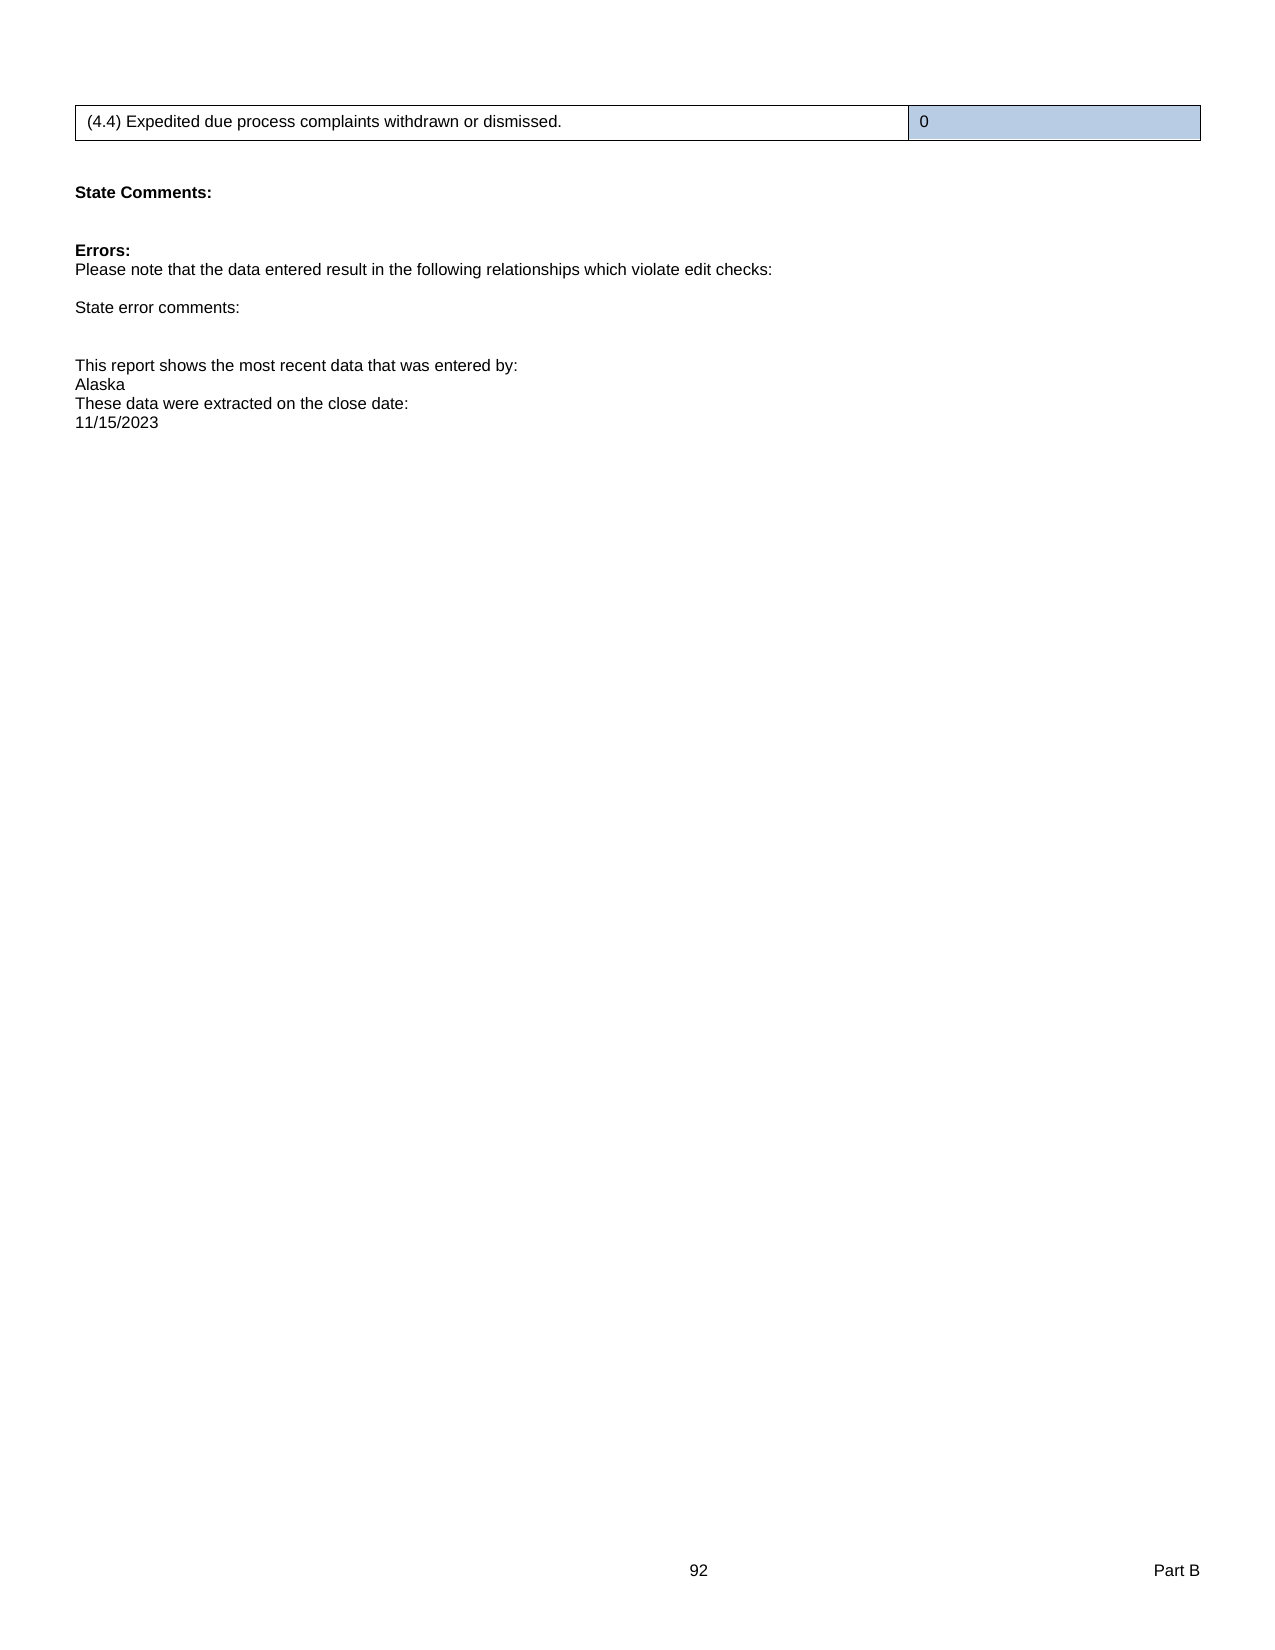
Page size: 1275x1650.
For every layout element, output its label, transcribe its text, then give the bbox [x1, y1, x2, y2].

text These data were extracted on the close date: [75, 394, 1200, 413]
text 11/15/2023 [75, 413, 1200, 432]
text Errors: [75, 241, 1200, 260]
text Please note that the data entered result in the following relationships which violate edit checks: [75, 260, 1200, 279]
text State error comments: [75, 298, 1200, 317]
text Alaska [75, 375, 1200, 394]
text This report shows the most recent data that was entered by: [75, 356, 1200, 375]
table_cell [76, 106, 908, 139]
text State Comments: [75, 183, 1200, 202]
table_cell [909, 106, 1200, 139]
